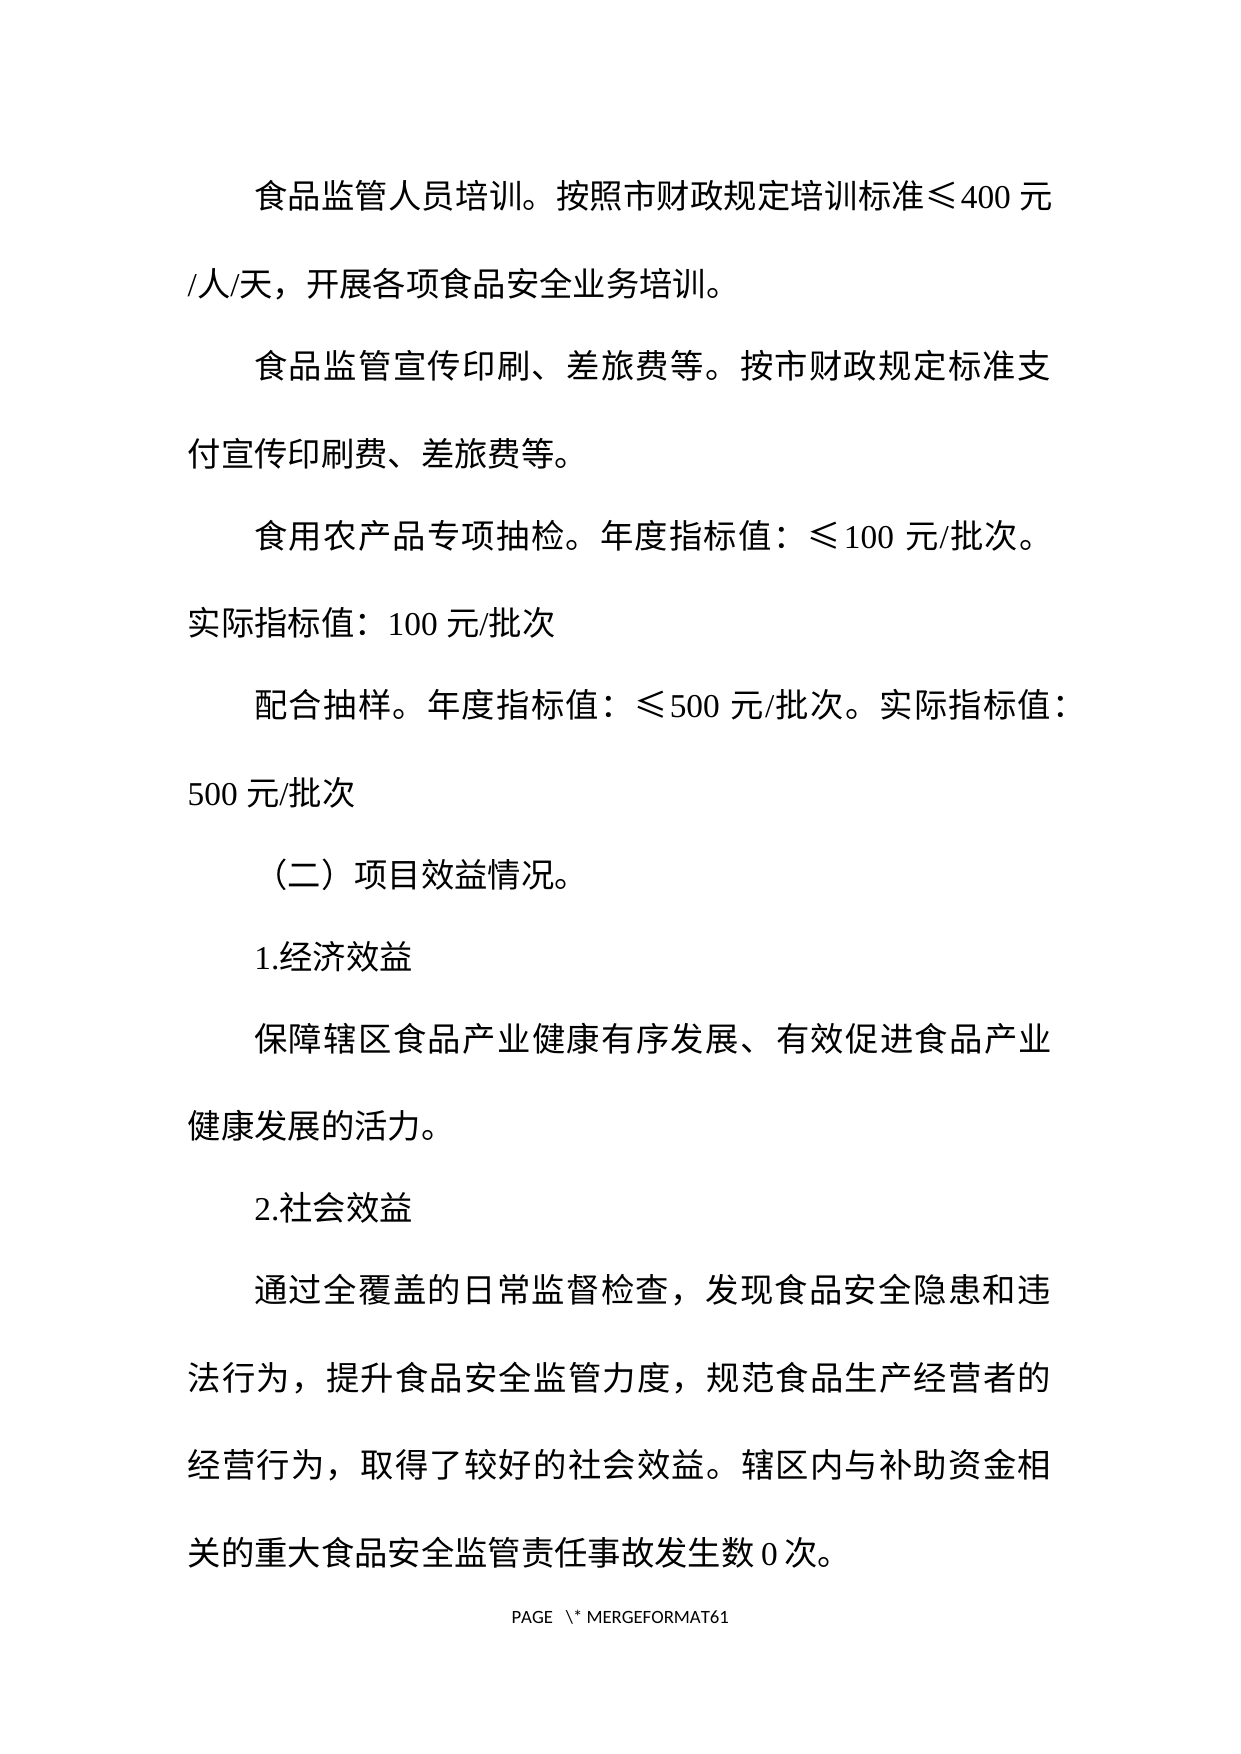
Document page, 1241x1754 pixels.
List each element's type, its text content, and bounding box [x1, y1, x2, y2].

text 食用农产品专项抽检。年度指标值：≤100 元/批次。实际指标值：100 元/批次 [187, 501, 1053, 654]
text （二）项目效益情况。 [187, 840, 1053, 905]
text 保障辖区食品产业健康有序发展、有效促进食品产业健康发展的活力。 [187, 1004, 1053, 1157]
text 通过全覆盖的日常监督检查，发现食品安全隐患和违法行为，提升食品安全监管力度，规范食品生产经营者的经营行为，取得了较好的社会效益。辖区内与补助资金相关的重大食品安全监管责任事故发生数0次。 [187, 1256, 1053, 1584]
text 食品监管宣传印刷、差旅费等。按市财政规定标准支付宣传印刷费、差旅费等。 [187, 332, 1053, 484]
text 2.社会效益 [187, 1174, 1053, 1239]
text 食品监管人员培训。按照市财政规定培训标准≤400 元/人/天，开展各项食品安全业务培训。 [187, 162, 1053, 315]
text 1.经济效益 [187, 922, 1053, 987]
text 配合抽样。年度指标值：≤500 元/批次。实际指标值：500 元/批次 [187, 671, 1053, 823]
